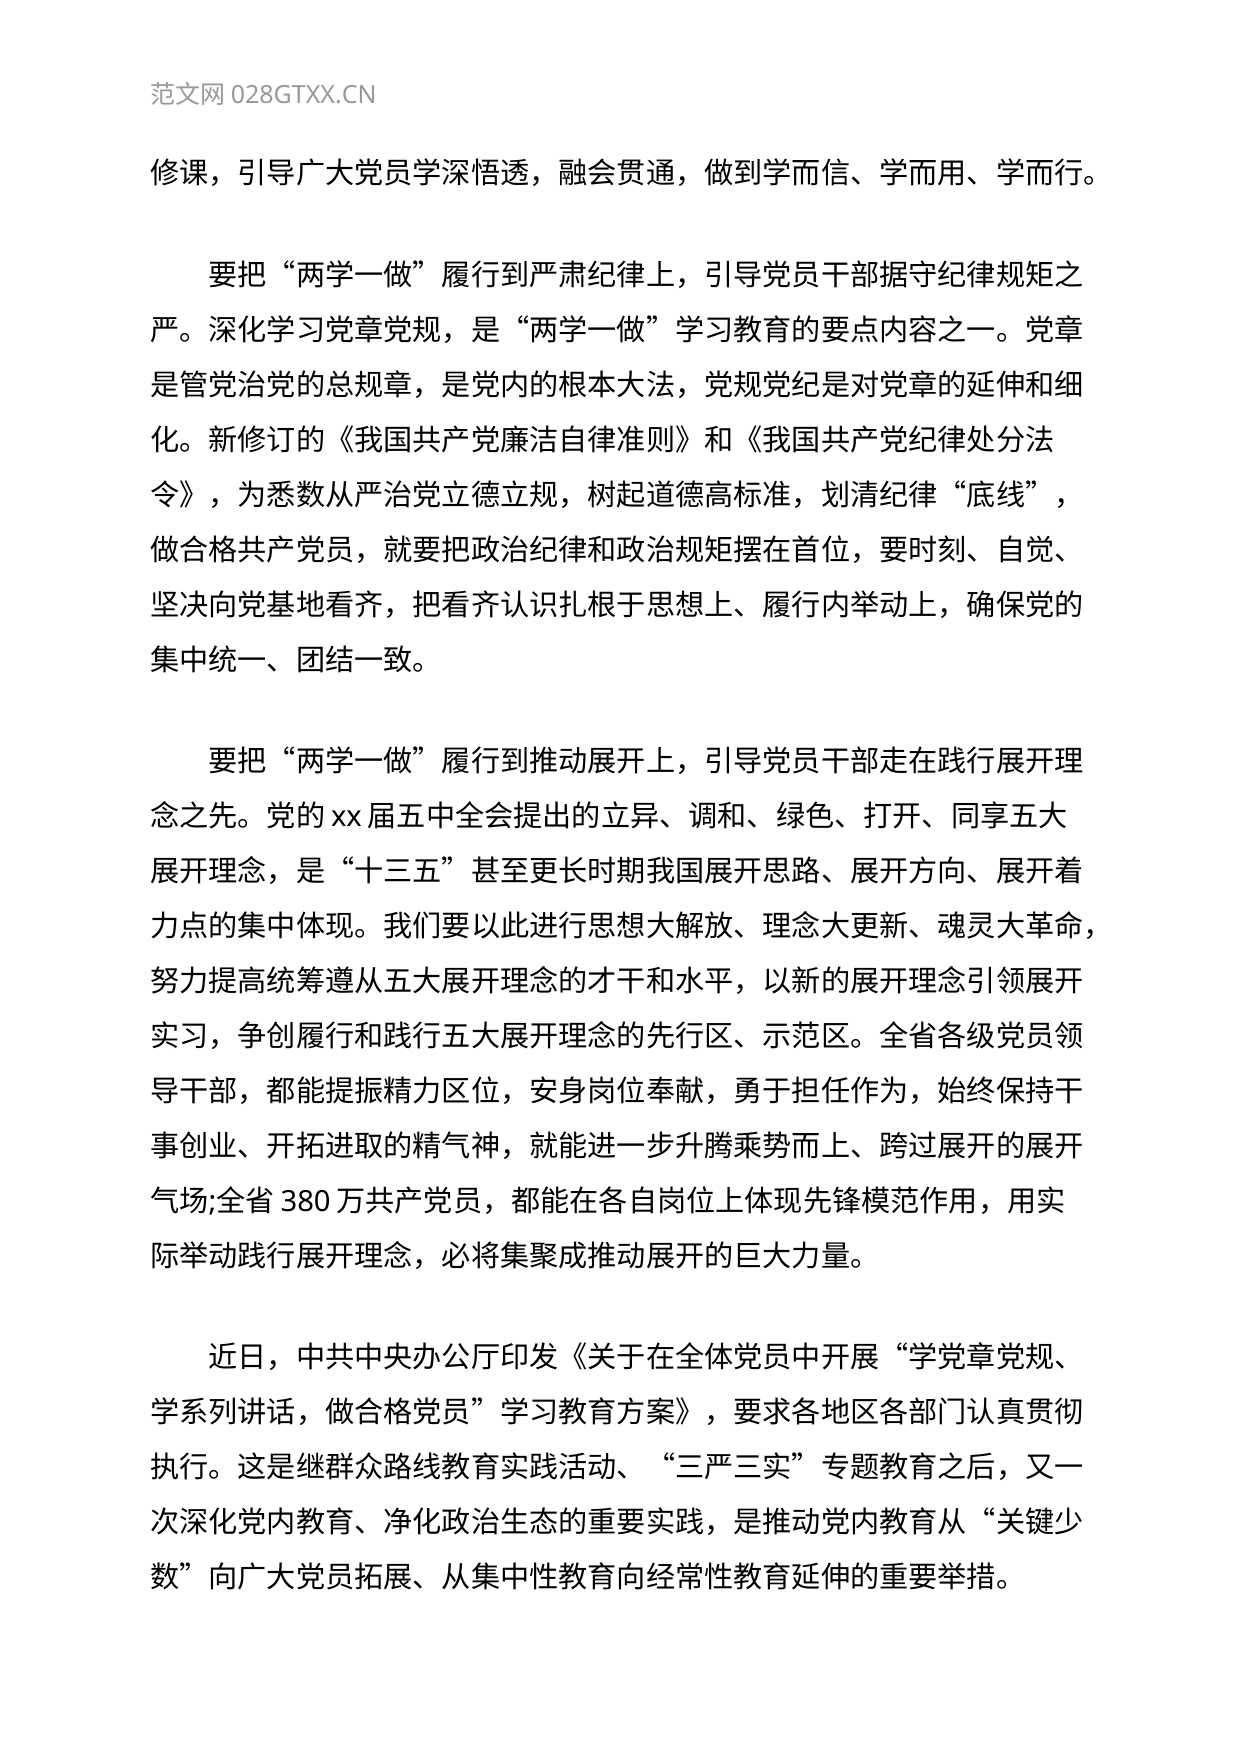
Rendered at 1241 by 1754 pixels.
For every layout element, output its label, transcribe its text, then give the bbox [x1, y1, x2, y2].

text 要把“两学一做”履行到推动展开上，引导党员干部走在践行展开理念之先。党的xx届五中全会提出的立异、调和、绿色、打开、同享五大展开理念，是“十三五”甚至更长时期我国展开思路、展开方向、展开着力点的集中体现。我们要以此进行思想大解放、理念大更新、魂灵大革命，努力提高统筹遵从五大展开理念的才干和水平，以新的展开理念引领展开实习，争创履行和践行五大展开理念的先行区、示范区。全省各级党员领导干部，都能提振精力区位，安身岗位奉献，勇于担任作为，始终保持干事创业、开拓进取的精气神，就能进一步升腾乘势而上、跨过展开的展开气场;全省380万共产党员，都能在各自岗位上体现先锋模范作用，用实际举动践行展开理念，必将集聚成推动展开的巨大力量。 [150, 738, 1090, 1274]
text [150, 150, 1090, 192]
text 要把“两学一做”履行到严肃纪律上，引导党员干部据守纪律规矩之严。深化学习党章党规，是“两学一做”学习教育的要点内容之一。党章是管党治党的总规章，是党内的根本大法，党规党纪是对党章的延伸和细化。新修订的《我国共产党廉洁自律准则》和《我国共产党纪律处分法令》，为悉数从严治党立德立规，树起道德高标准，划清纪律“底线”，做合格共产党员，就要把政治纪律和政治规矩摆在首位，要时刻、自觉、坚决向党基地看齐，把看齐认识扎根于思想上、履行内举动上，确保党的集中统一、团结一致。 [150, 252, 1090, 678]
text 近日，中共中央办公厅印发《关于在全体党员中开展“学党章党规、学系列讲话，做合格党员”学习教育方案》，要求各地区各部门认真贯彻执行。这是继群众路线教育实践活动、“三严三实”专题教育之后，又一次深化党内教育、净化政治生态的重要实践，是推动党内教育从“关键少数”向广大党员拓展、从集中性教育向经常性教育延伸的重要举措。 [150, 1334, 1090, 1596]
